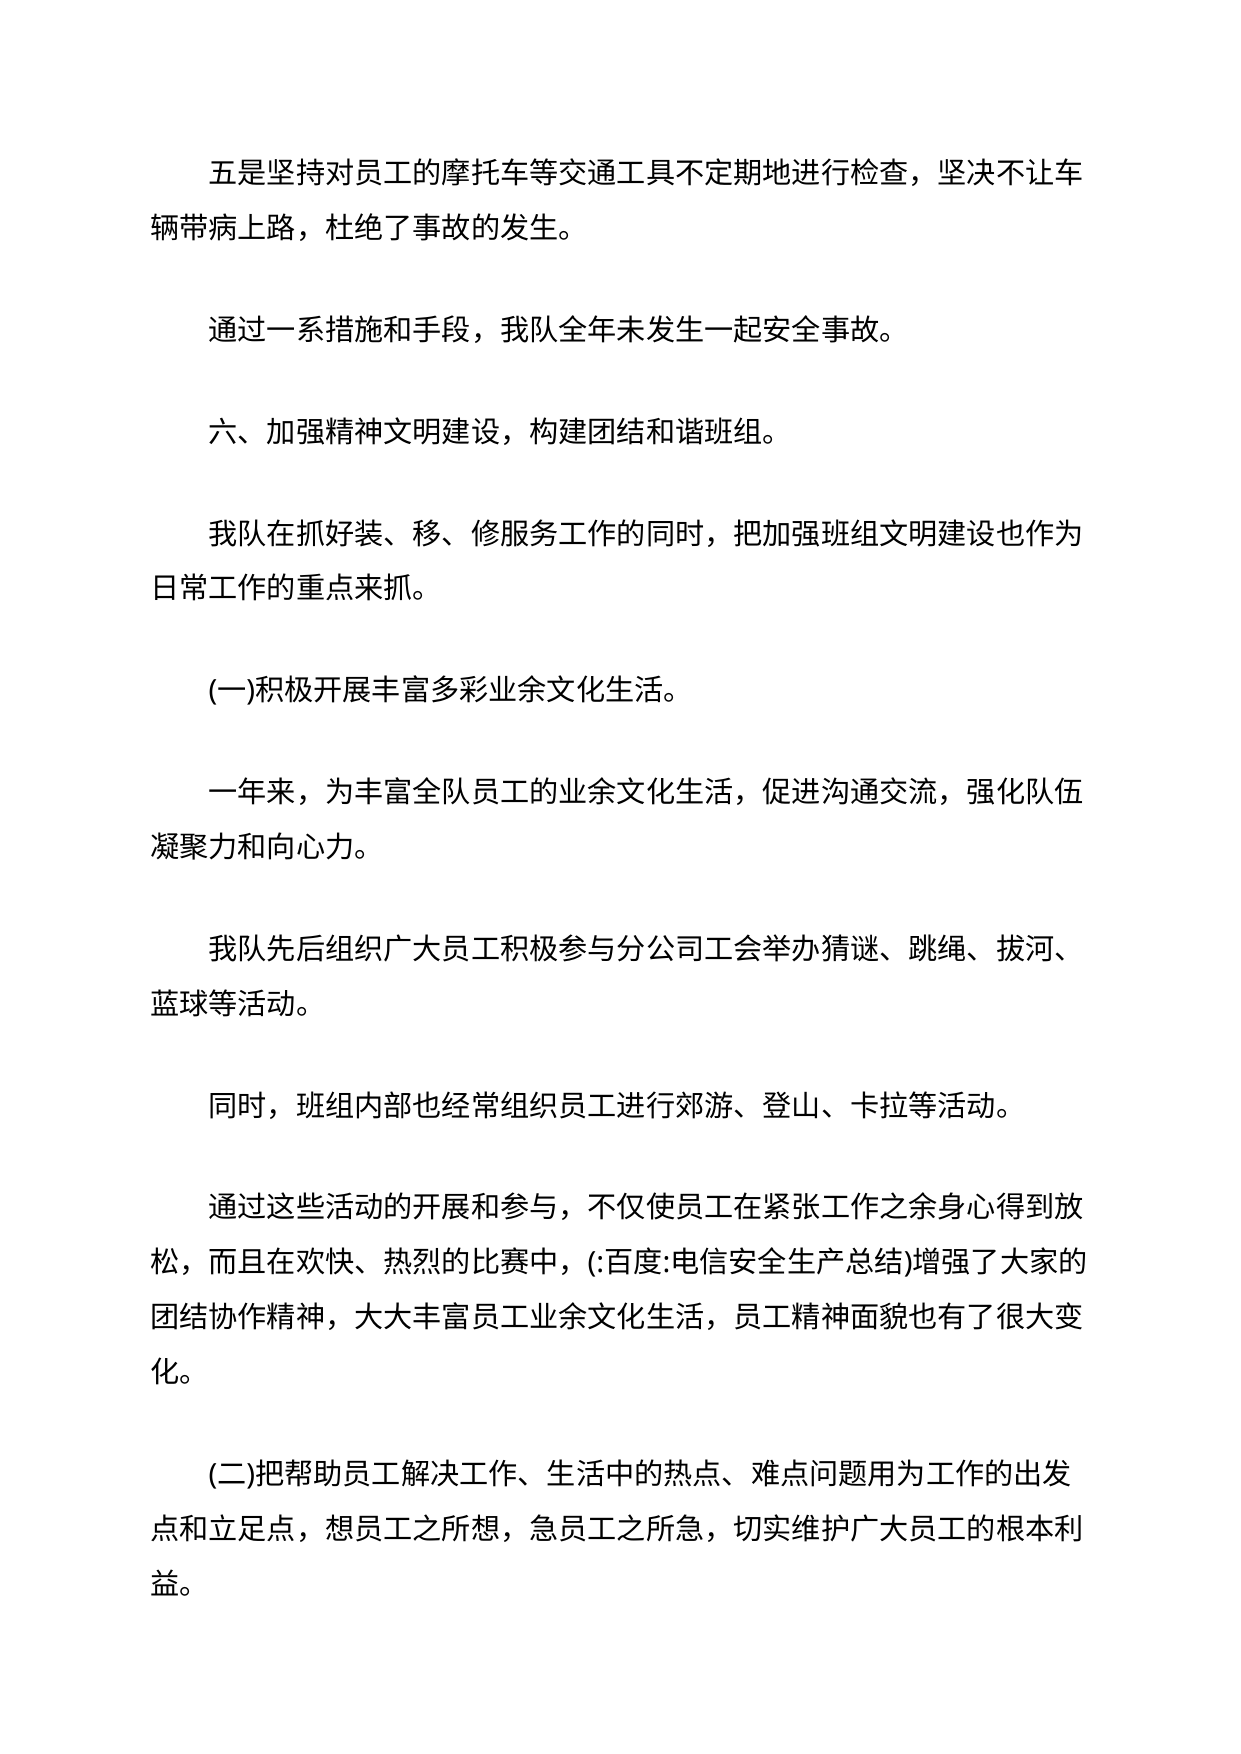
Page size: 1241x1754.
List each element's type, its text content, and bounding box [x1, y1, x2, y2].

text 我队先后组织广大员工积极参与分公司工会举办猜谜、跳绳、拔河、蓝球等活动。 [150, 926, 1090, 1023]
text 五是坚持对员工的摩托车等交通工具不定期地进行检查，坚决不让车辆带病上路，杜绝了事故的发生。 [150, 150, 1090, 247]
text (一)积极开展丰富多彩业余文化生活。 [150, 667, 1090, 709]
text 通过一系措施和手段，我队全年未发生一起安全事故。 [150, 307, 1090, 349]
text 我队在抓好装、移、修服务工作的同时，把加强班组文明建设也作为日常工作的重点来抓。 [150, 510, 1090, 607]
text 一年来，为丰富全队员工的业余文化生活，促进沟通交流，强化队伍凝聚力和向心力。 [150, 769, 1090, 866]
text 通过这些活动的开展和参与，不仅使员工在紧张工作之余身心得到放松，而且在欢快、热烈的比赛中，(:百度:电信安全生产总结)增强了大家的团结协作精神，大大丰富员工业余文化生活，员工精神面貌也有了很大变化。 [150, 1184, 1090, 1391]
text 同时，班组内部也经常组织员工进行郊游、登山、卡拉等活动。 [150, 1082, 1090, 1124]
text (二)把帮助员工解决工作、生活中的热点、难点问题用为工作的出发点和立足点，想员工之所想，急员工之所急，切实维护广大员工的根本利益。 [150, 1451, 1090, 1603]
text 六、加强精神文明建设，构建团结和谐班组。 [150, 408, 1090, 451]
